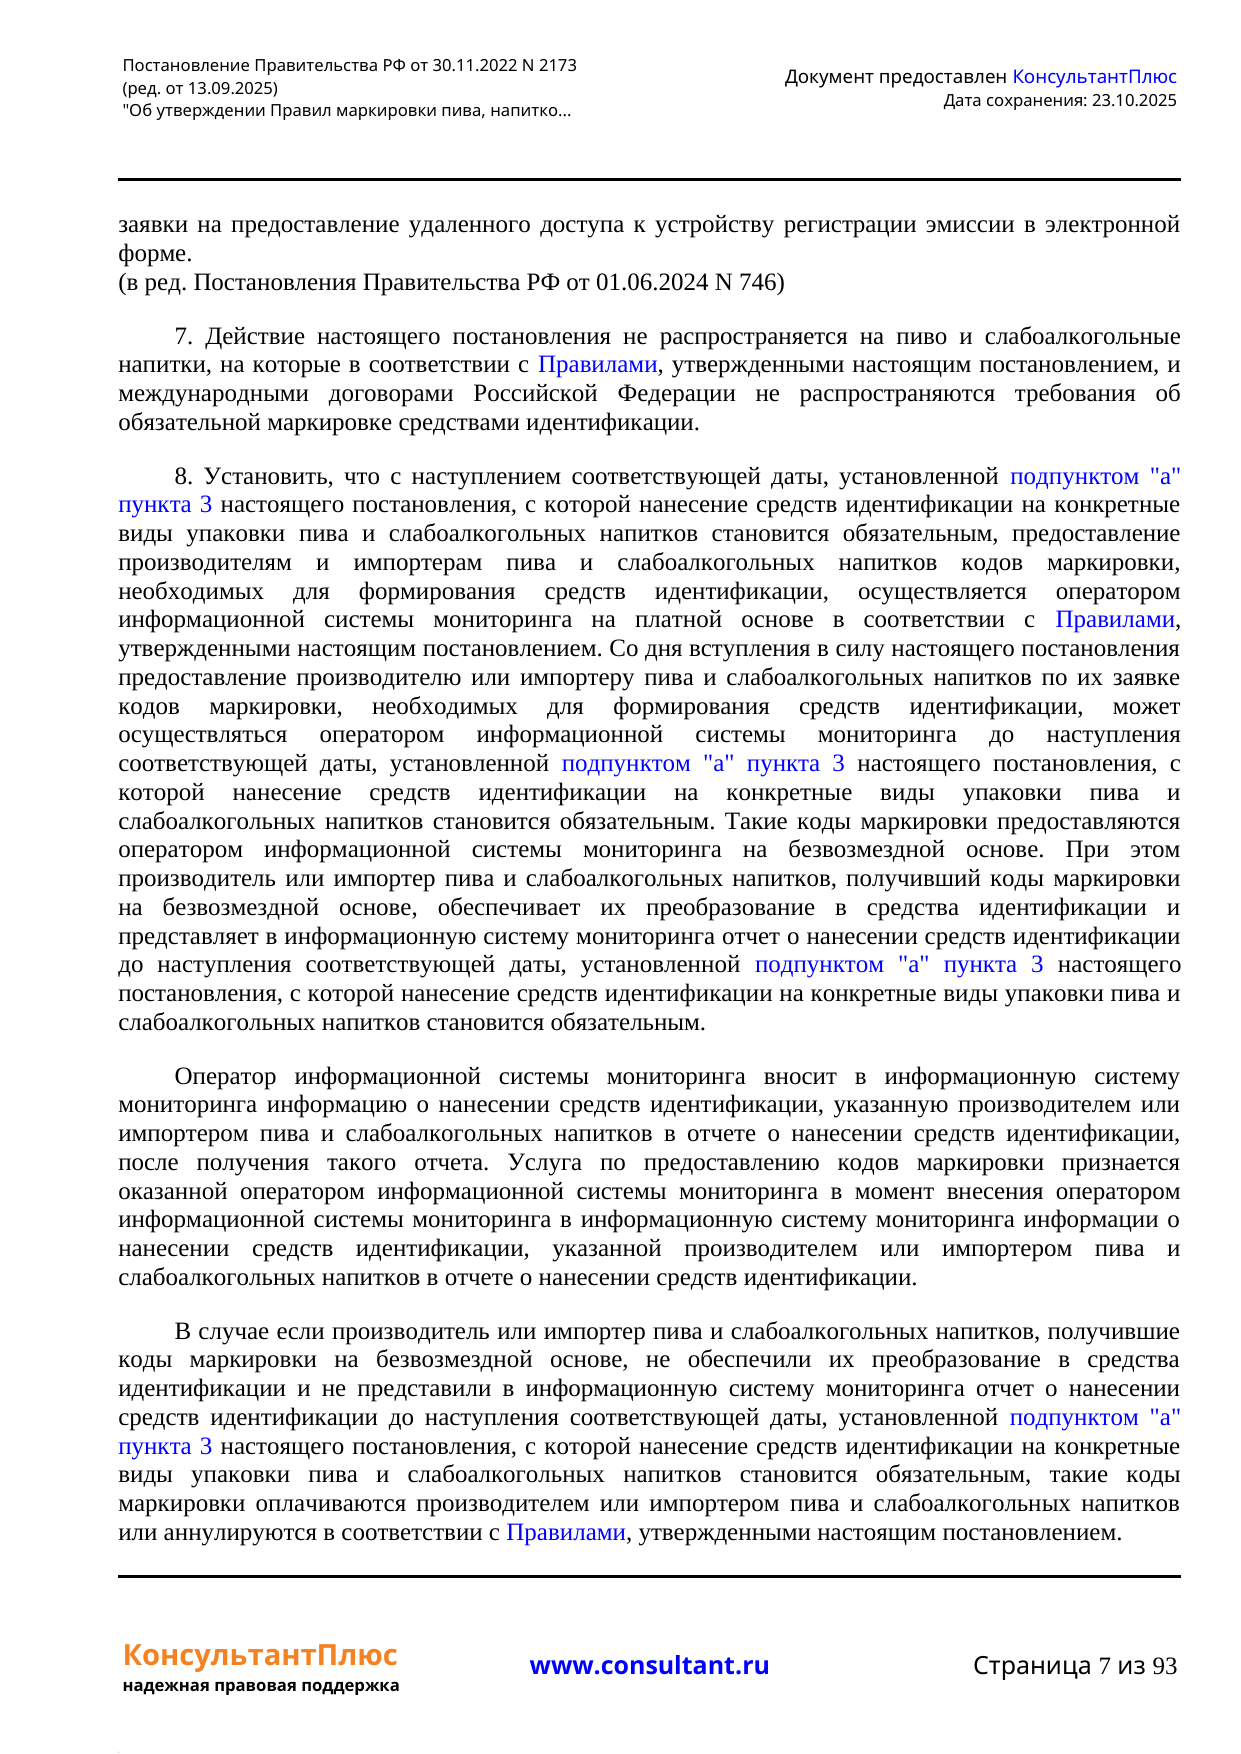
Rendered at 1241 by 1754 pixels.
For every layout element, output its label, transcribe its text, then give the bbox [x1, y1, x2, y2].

text Оператор информационной системы мониторинга вносит в информационную систему мониторинга информацию о нанесении средств идентификации, указанную производителем или импортером пива и слабоалкогольных напитков в отчете о нанесении средств идентификации, после получения такого отчета. Услуга по предоставлению кодов маркировки признается оказанной оператором информационной системы мониторинга в момент внесения оператором информационной системы мониторинга в информационную систему мониторинга информации о нанесении средств идентификации, указанной производителем или импортером пива и слабоалкогольных напитков в отчете о нанесении средств идентификации. [118, 1061, 1181, 1291]
text 8. Установить, что с наступлением соответствующей даты, установленной подпунктом "а" пункта 3 настоящего постановления, с которой нанесение средств идентификации на конкретные виды упаковки пива и слабоалкогольных напитков становится обязательным, предоставление производителям и импортерам пива и слабоалкогольных напитков кодов маркировки, необходимых для формирования средств идентификации, осуществляется оператором информационной системы мониторинга на платной основе в соответствии с Правилами, утвержденными настоящим постановлением. Со дня вступления в силу настоящего постановления предоставление производителю или импортеру пива и слабоалкогольных напитков по их заявке кодов маркировки, необходимых для формирования средств идентификации, может осуществляться оператором информационной системы мониторинга до наступления соответствующей даты, установленной подпунктом "а" пункта 3 настоящего постановления, с которой нанесение средств идентификации на конкретные виды упаковки пива и слабоалкогольных напитков становится обязательным. Такие коды маркировки предоставляются оператором информационной системы мониторинга на безвозмездной основе. При этом производитель или импортер пива и слабоалкогольных напитков, получивший коды маркировки на безвозмездной основе, обеспечивает их преобразование в средства идентификации и представляет в информационную систему мониторинга отчет о нанесении средств идентификации до наступления соответствующей даты, установленной подпунктом "а" пункта 3 настоящего постановления, с которой нанесение средств идентификации на конкретные виды упаковки пива и слабоалкогольных напитков становится обязательным. [118, 461, 1181, 1036]
text В случае если производитель или импортер пива и слабоалкогольных напитков, получившие коды маркировки на безвозмездной основе, не обеспечили их преобразование в средства идентификации и не представили в информационную систему мониторинга отчет о нанесении средств идентификации до наступления соответствующей даты, установленной подпунктом "а" пункта 3 настоящего постановления, с которой нанесение средств идентификации на конкретные виды упаковки пива и слабоалкогольных напитков становится обязательным, такие коды маркировки оплачиваются производителем или импортером пива и слабоалкогольных напитков или аннулируются в соответствии с Правилами, утвержденными настоящим постановлением. [118, 1316, 1181, 1546]
text 7. Действие настоящего постановления не распространяется на пиво и слабоалкогольные напитки, на которые в соответствии с Правилами, утвержденными настоящим постановлением, и международными договорами Российской Федерации не распространяются требования об обязательной маркировке средствами идентификации. [118, 321, 1181, 436]
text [118, 209, 1181, 267]
text (в ред. Постановления Правительства РФ от 01.06.2024 N 746) [118, 267, 1181, 296]
